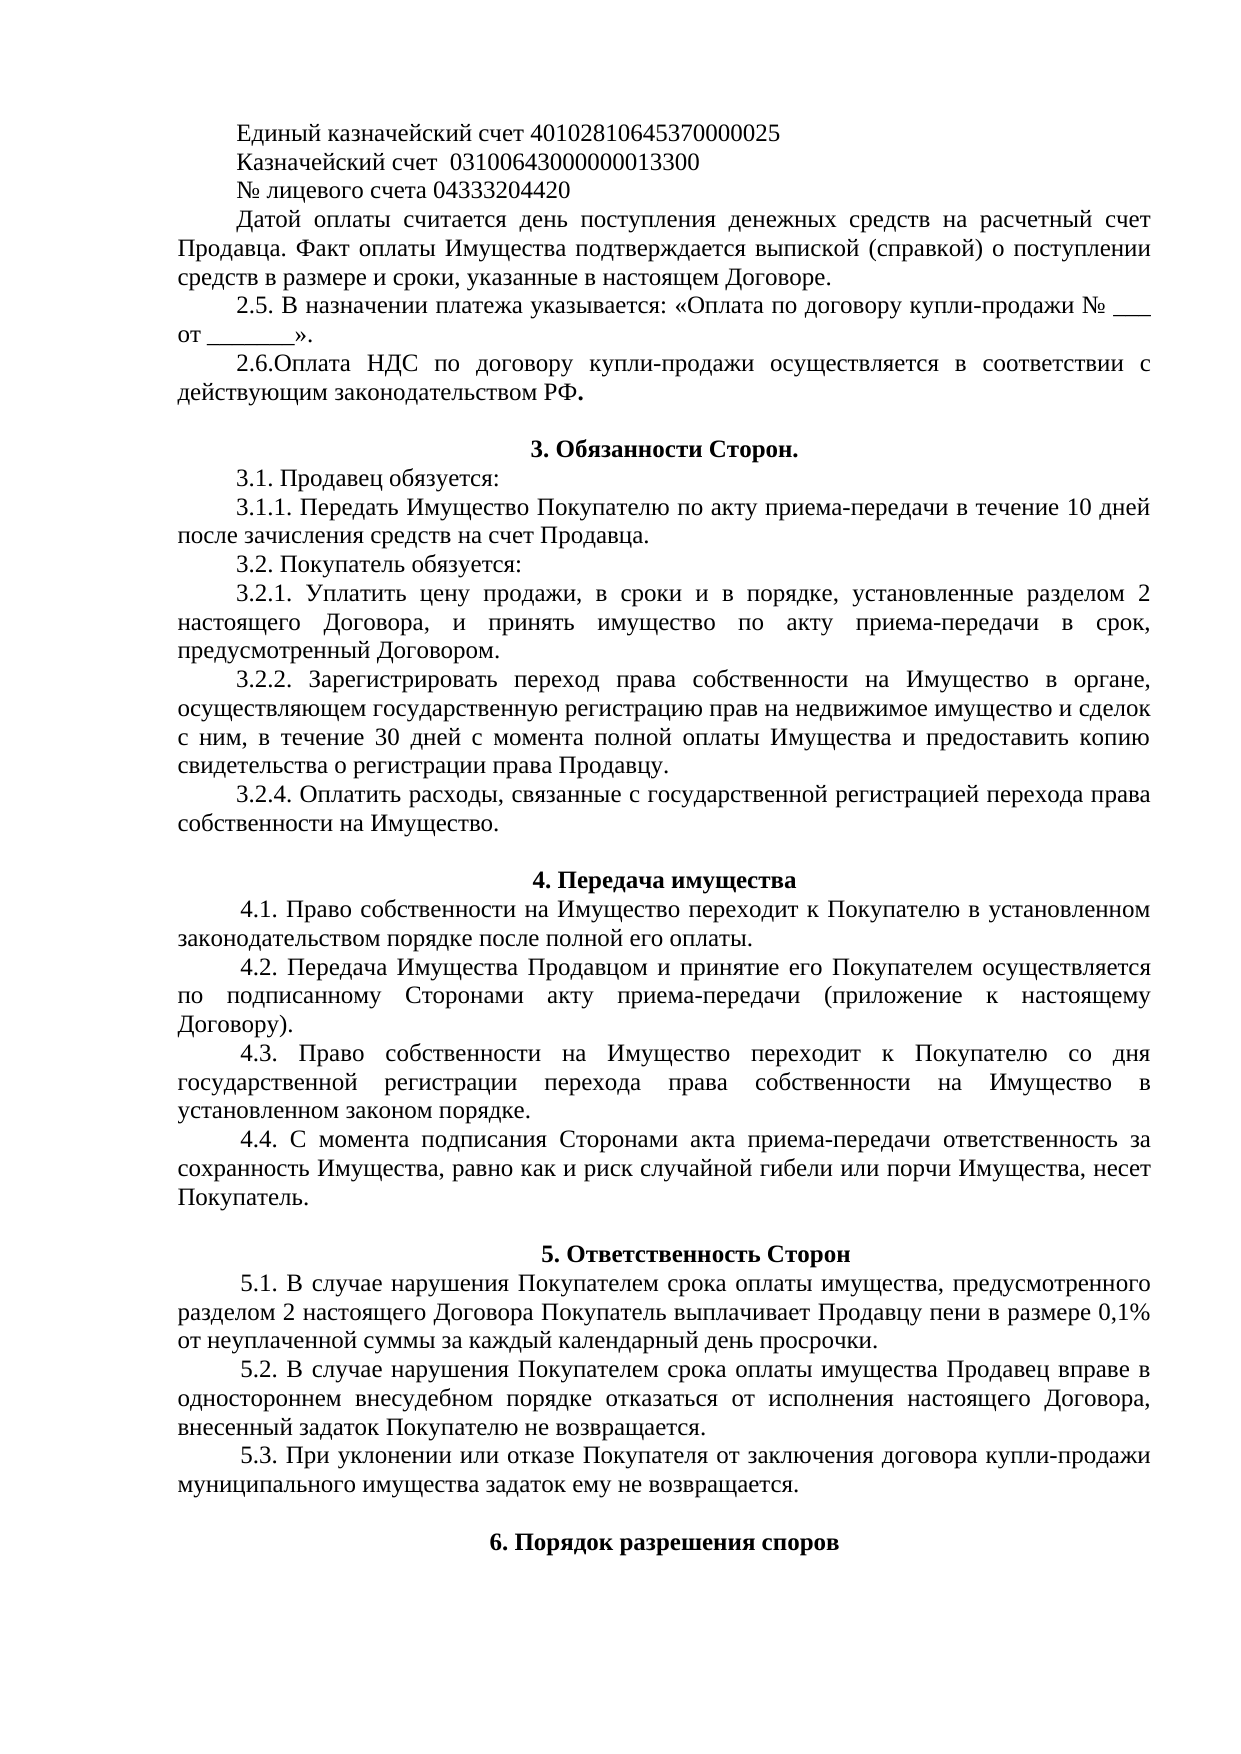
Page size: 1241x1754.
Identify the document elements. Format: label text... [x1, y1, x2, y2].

text 3.2.4. Оплатить расходы, связанные с государственной регистрацией перехода права собственности на Имущество. [177, 779, 1152, 837]
text 2.5. В назначении платежа указывается: «Оплата по договору купли-продажи № ___ от _______». [177, 291, 1152, 348]
text Датой оплаты считается день поступления денежных средств на расчетный счет Продавца. Факт оплаты Имущества подтверждается выпиской (справкой) о поступлении средств в размере и сроки, указанные в настоящем Договоре. [177, 204, 1152, 291]
text 3.1.1. Передать Имущество Покупателю по акту приема-передачи в течение 10 дней после зачисления средств на счет Продавца. [177, 492, 1152, 549]
text 4.1. Право собственности на Имущество переходит к Покупателю в установленном законодательством порядке после полной его оплаты. [177, 894, 1152, 952]
text 4. Передача имущества [177, 866, 1152, 894]
text 5.1. В случае нарушения Покупателем срока оплаты имущества, предусмотренного разделом 2 настоящего Договора Покупатель выплачивает Продавцу пени в размере 0,1% от неуплаченной суммы за каждый календарный день просрочки. [177, 1268, 1152, 1354]
text 3.2.2. Зарегистрировать переход права собственности на Имущество в органе, осуществляющем государственную регистрацию прав на недвижимое имущество и сделок с ним, в течение 30 дней с момента полной оплаты Имущества и предоставить копию свидетельства о регистрации права Продавцу. [177, 664, 1152, 779]
text 3. Обязанности Сторон. [177, 434, 1152, 463]
text 5.2. В случае нарушения Покупателем срока оплаты имущества Продавец вправе в одностороннем внесудебном порядке отказаться от исполнения настоящего Договора, внесенный задаток Покупателю не возвращается. [177, 1354, 1152, 1441]
text 5. Ответственность Сторон [177, 1239, 1152, 1268]
text 6. Порядок разрешения споров [177, 1527, 1152, 1556]
text 5.3. При уклонении или отказе Покупателя от заключения договора купли-продажи муниципального имущества задаток ему не возвращается. [177, 1441, 1152, 1498]
text № лицевого счета 04333204420 [177, 176, 1152, 204]
text 3.2.1. Уплатить цену продажи, в сроки и в порядке, установленные разделом 2 настоящего Договора, и принять имущество по акту приема-передачи в срок, предусмотренный Договором. [177, 578, 1152, 664]
text 2.6.Оплата НДС по договору купли-продажи осуществляется в соответствии с действующим законодательством РФ. [177, 348, 1152, 406]
text 3.2. Покупатель обязуется: [177, 549, 1152, 578]
text 4.2. Передача Имущества Продавцом и принятие его Покупателем осуществляется по подписанному Сторонами акту приема-передачи (приложение к настоящему Договору). [177, 952, 1152, 1038]
text 3.1. Продавец обязуется: [177, 463, 1152, 492]
text 4.4. С момента подписания Сторонами акта приема-передачи ответственность за сохранность Имущества, равно как и риск случайной гибели или порчи Имущества, несет Покупатель. [177, 1124, 1152, 1211]
text Казначейский счет 03100643000000013300 [177, 147, 1152, 176]
text Единый казначейский счет 40102810645370000025 [177, 118, 1152, 147]
text 4.3. Право собственности на Имущество переходит к Покупателю со дня государственной регистрации перехода права собственности на Имущество в установленном законом порядке. [177, 1038, 1152, 1124]
